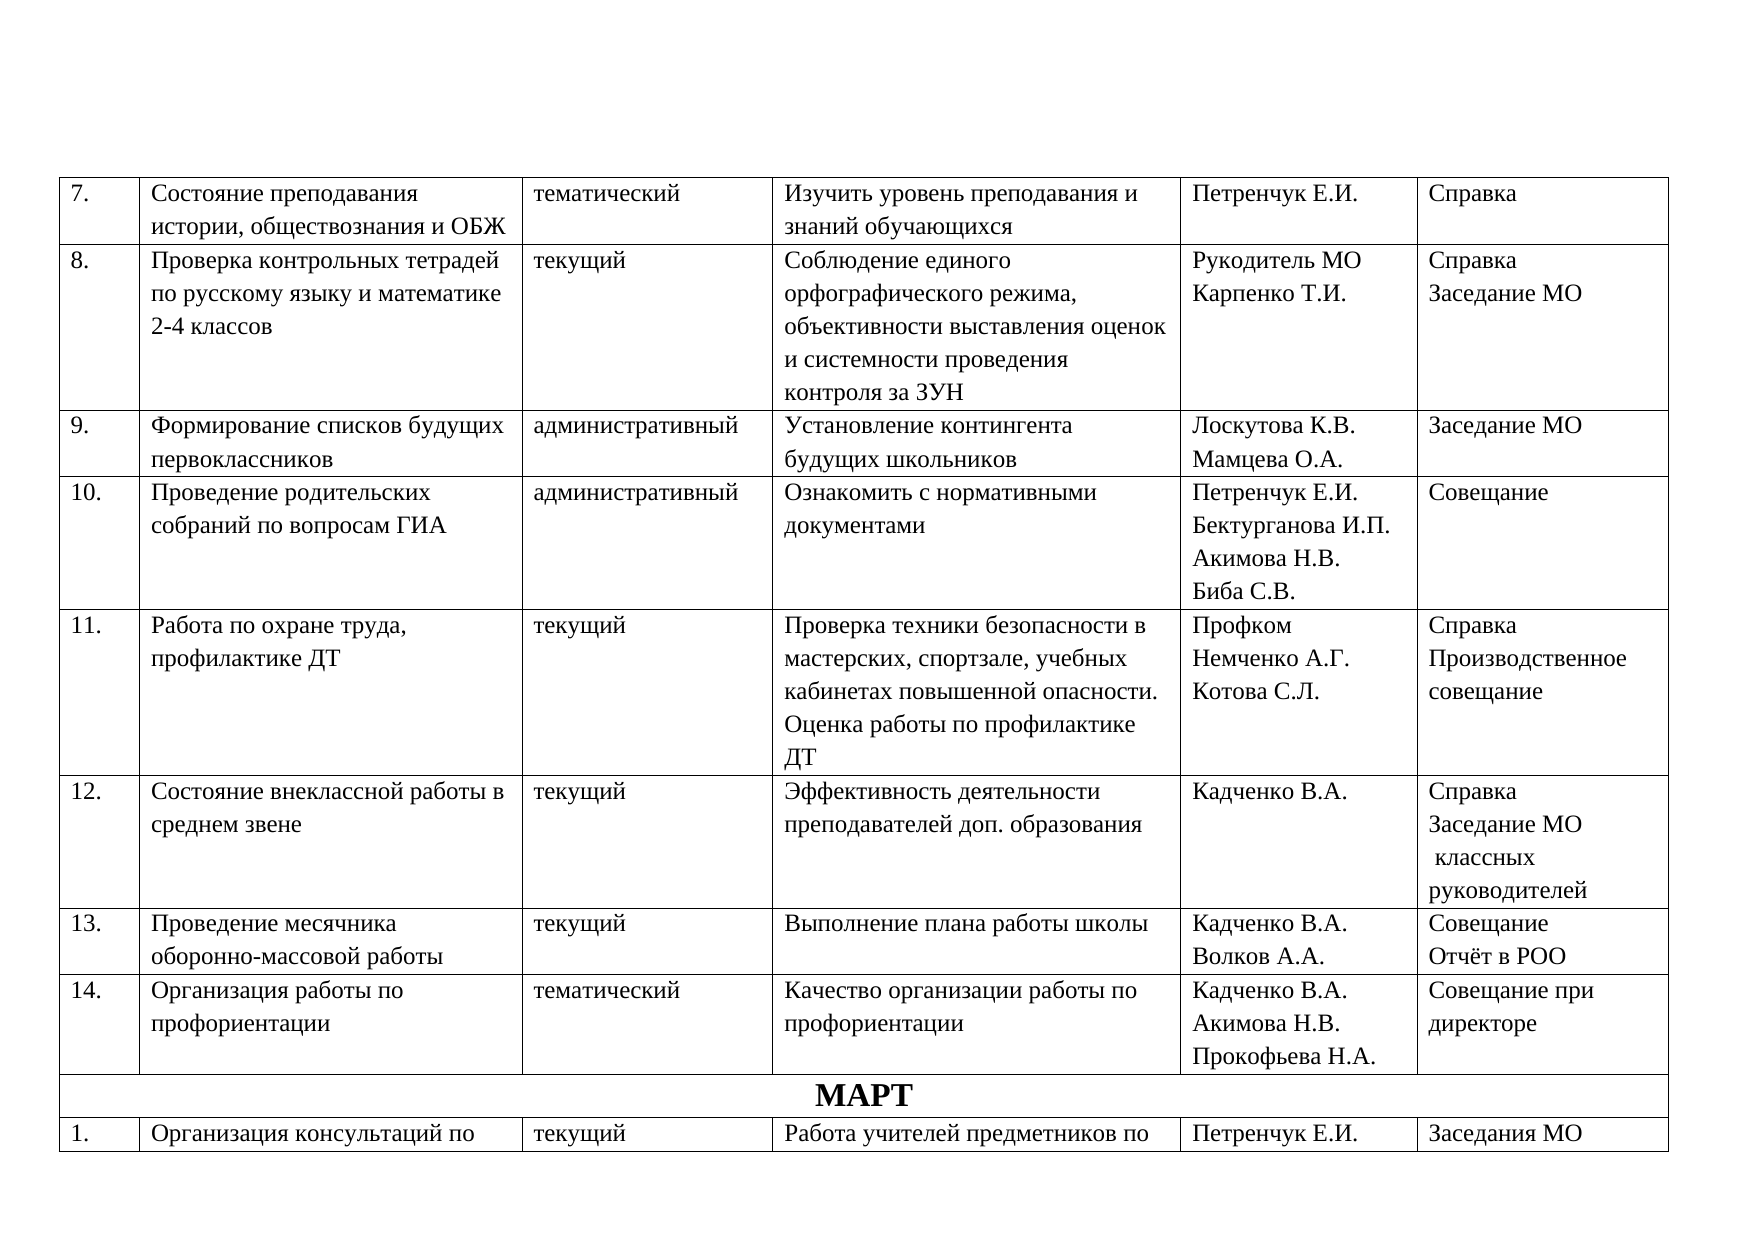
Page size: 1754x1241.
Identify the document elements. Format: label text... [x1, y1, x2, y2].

table_cell Петренчук Е.И. Бектурганова И.П. Акимова Н.В. Биба С.В. [1181, 477, 1417, 609]
table_cell Изучить уровень преподавания и знаний обучающихся [773, 178, 1180, 244]
table_cell Справка Заседание МО [1418, 245, 1668, 409]
table_cell Петренчук Е.И. [1181, 178, 1417, 244]
table_cell Кадченко В.А. Акимова Н.В. Прокофьева Н.А. [1181, 975, 1417, 1074]
table_cell Соблюдение единого орфографического режима, объективности выставления оценок и системности проведения контроля за ЗУН [773, 245, 1180, 409]
table_cell 1. [60, 1118, 139, 1151]
table_cell Совещание при директоре [1418, 975, 1668, 1074]
table_cell Выполнение плана работы школы [773, 909, 1180, 974]
table_cell текущий [523, 776, 772, 907]
table_cell 7. [60, 178, 139, 244]
table_cell 8. [60, 245, 139, 409]
table_cell МАРТ [60, 1075, 1668, 1117]
table_cell 12. [60, 776, 139, 907]
table_cell Справка Производственное совещание [1418, 610, 1668, 775]
table_cell текущий [523, 909, 772, 974]
table_cell 10. [60, 477, 139, 609]
table_cell тематический [523, 975, 772, 1074]
table_cell административный [523, 477, 772, 609]
table_cell 11. [60, 610, 139, 775]
table_cell Организация работы по профориентации [140, 975, 522, 1074]
table_cell Проведение родительских собраний по вопросам ГИА [140, 477, 522, 609]
table_cell Работа по охране труда, профилактике ДТ [140, 610, 522, 775]
table_cell Справка [1418, 178, 1668, 244]
table_cell Кадченко В.А. [1181, 776, 1417, 907]
table_cell Установление контингента будущих школьников [773, 411, 1180, 476]
table_cell Проверка техники безопасности в мастерских, спортзале, учебных кабинетах повышенной опасности. Оценка работы по профилактике ДТ [773, 610, 1180, 775]
table_cell Кадченко В.А. Волков А.А. [1181, 909, 1417, 974]
table_cell Состояние внеклассной работы в среднем звене [140, 776, 522, 907]
table_cell Лоскутова К.В. Мамцева О.А. [1181, 411, 1417, 476]
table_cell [140, 1118, 522, 1151]
table_cell текущий [523, 245, 772, 409]
table_cell Качество организации работы по профориентации [773, 975, 1180, 1074]
table_cell Проверка контрольных тетрадей по русскому языку и математике 2-4 классов [140, 245, 522, 409]
table_cell Заседания МО [1418, 1118, 1668, 1151]
table_cell текущий [523, 610, 772, 775]
table_cell Состояние преподавания истории, обществознания и ОБЖ [140, 178, 522, 244]
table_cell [1181, 1118, 1417, 1151]
table_cell Проведение месячника оборонно-массовой работы [140, 909, 522, 974]
table_cell 13. [60, 909, 139, 974]
table_cell текущий [523, 1118, 772, 1151]
table_cell Ознакомить с нормативными документами [773, 477, 1180, 609]
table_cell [773, 1118, 1180, 1151]
table_cell Заседание МО [1418, 411, 1668, 476]
table_cell Формирование списков будущих первоклассников [140, 411, 522, 476]
table_cell Рукодитель МО Карпенко Т.И. [1181, 245, 1417, 409]
table_cell Эффективность деятельности преподавателей доп. образования [773, 776, 1180, 907]
table_cell тематический [523, 178, 772, 244]
table_cell Справка Заседание МО классных руководителей [1418, 776, 1668, 907]
table_cell 9. [60, 411, 139, 476]
table_cell Совещание [1418, 477, 1668, 609]
table_cell Профком Немченко А.Г. Котова С.Л. [1181, 610, 1417, 775]
table_cell Совещание Отчёт в РОО [1418, 909, 1668, 974]
table_cell 14. [60, 975, 139, 1074]
table_cell административный [523, 411, 772, 476]
